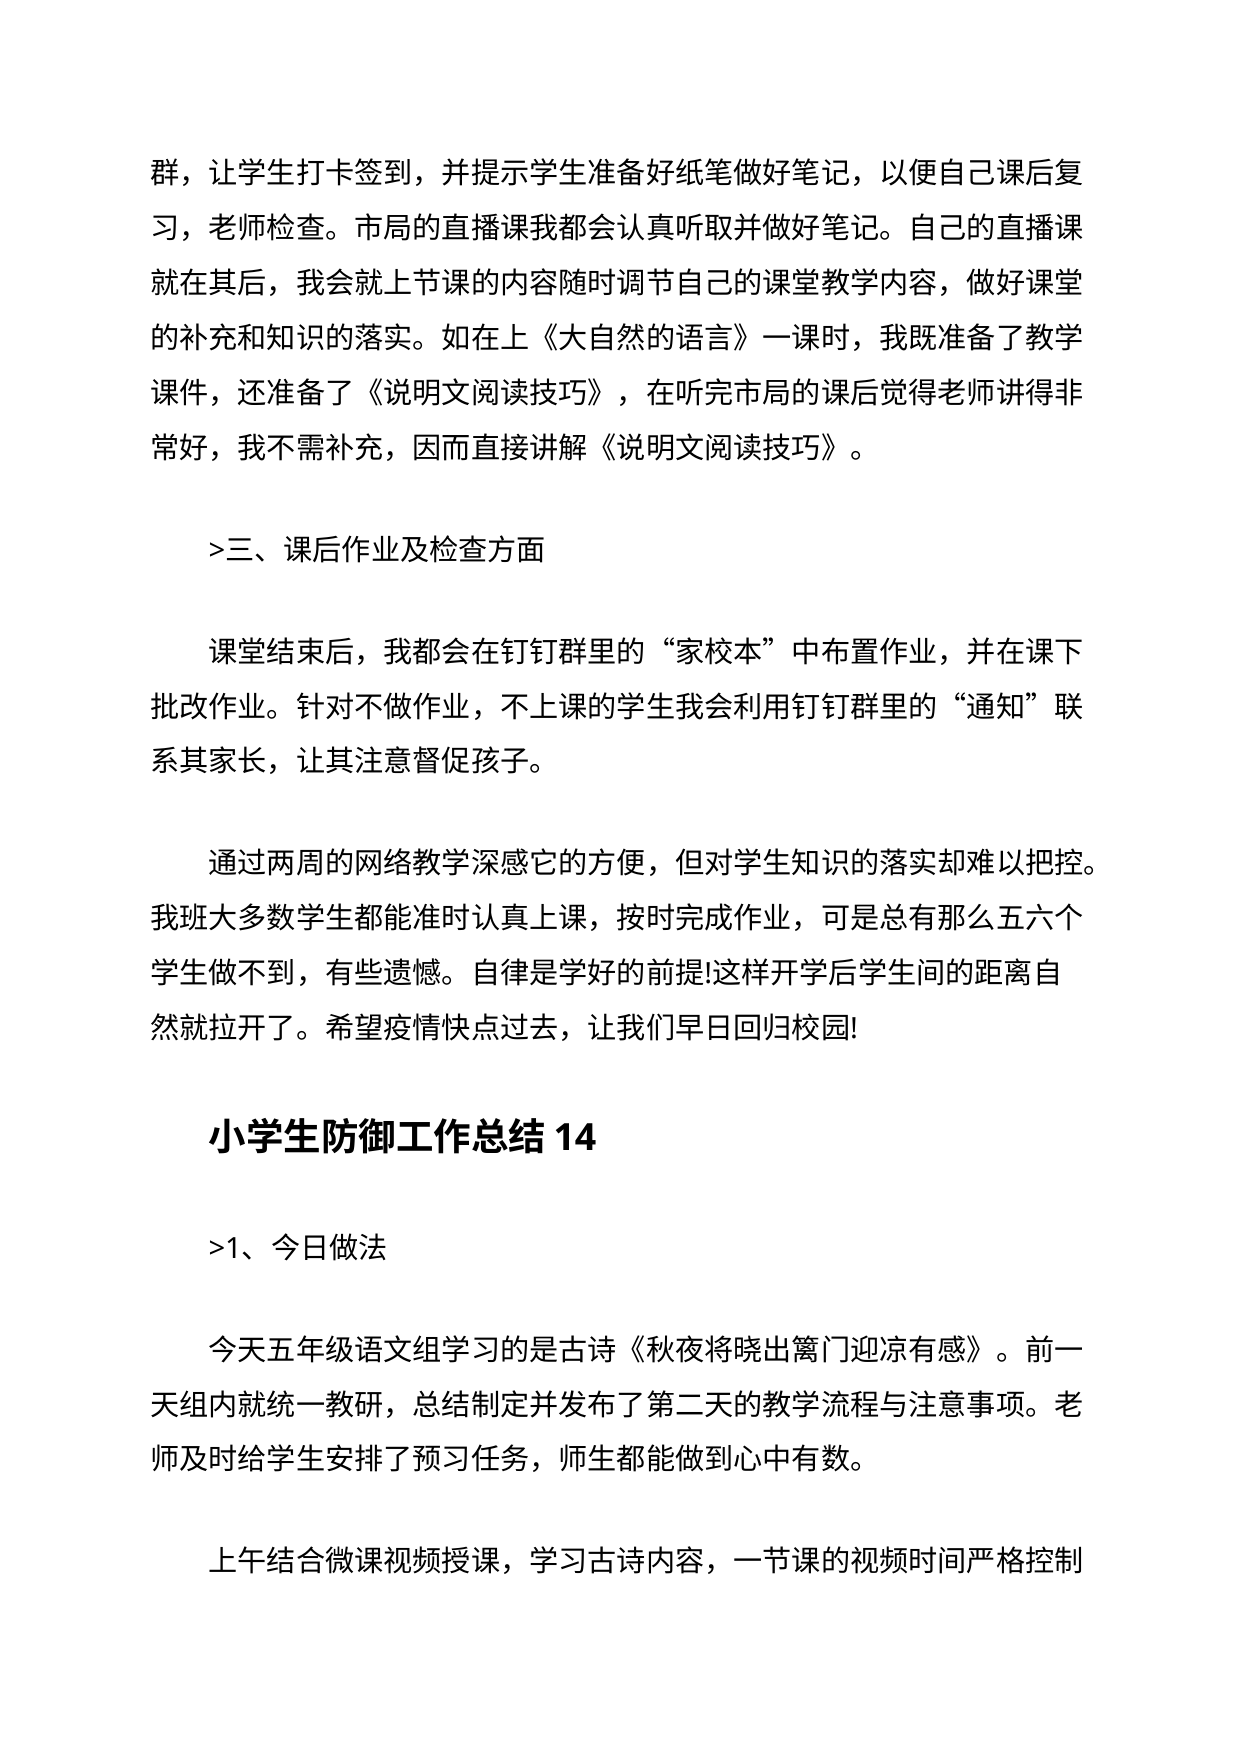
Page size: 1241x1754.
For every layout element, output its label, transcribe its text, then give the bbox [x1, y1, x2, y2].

text 今天五年级语文组学习的是古诗《秋夜将晓出篱门迎凉有感》。前一天组内就统一教研，总结制定并发布了第二天的教学流程与注意事项。老师及时给学生安排了预习任务，师生都能做到心中有数。 [150, 1326, 1090, 1478]
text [150, 150, 1090, 467]
text >1、今日做法 [150, 1224, 1090, 1267]
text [150, 1538, 1090, 1580]
text 课堂结束后，我都会在钉钉群里的“家校本”中布置作业，并在课下批改作业。针对不做作业，不上课的学生我会利用钉钉群里的“通知”联系其家长，让其注意督促孩子。 [150, 628, 1090, 780]
text >三、课后作业及检查方面 [150, 526, 1090, 569]
text 小学生防御工作总结14 [150, 1107, 1090, 1161]
text 通过两周的网络教学深感它的方便，但对学生知识的落实却难以把控。我班大多数学生都能准时认真上课，按时完成作业，可是总有那么五六个学生做不到，有些遗憾。自律是学好的前提!这样开学后学生间的距离自然就拉开了。希望疫情快点过去，让我们早日回归校园! [150, 840, 1090, 1047]
